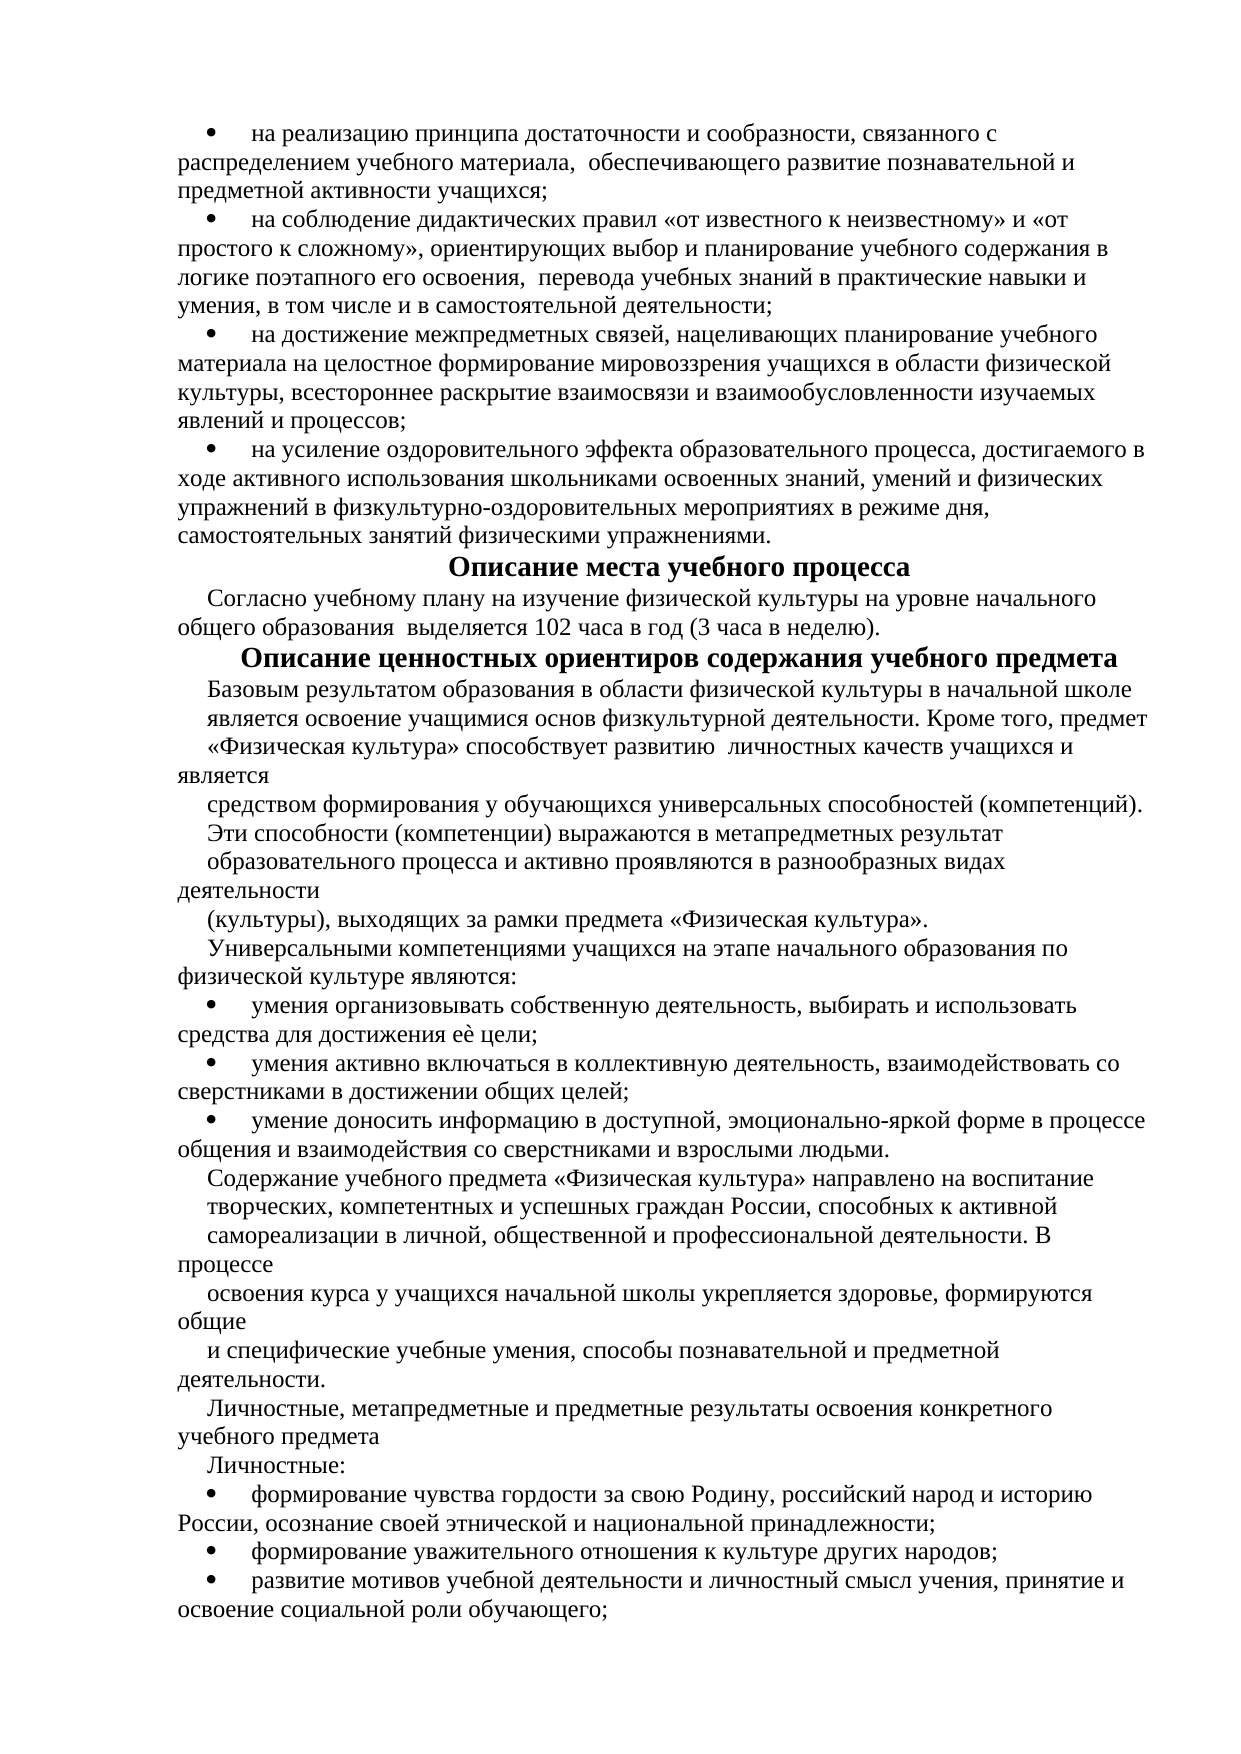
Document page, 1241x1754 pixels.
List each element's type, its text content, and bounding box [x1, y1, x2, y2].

list формирование уважительного отношения к культуре других народов; [177, 1536, 1152, 1565]
text «Физическая культура» способствует развитию личностных качеств учащихся и является [177, 731, 1152, 789]
text освоения курса у учащихся начальной школы укрепляется здоровье, формируются общие [177, 1278, 1152, 1335]
list на реализацию принципа достаточности и сообразности, связанного с распределением учебного материала, обеспечивающего развитие познавательной и предметной активности учащихся; [177, 118, 1152, 204]
text самореализации в личной, общественной и профессиональной деятельности. В процессе [177, 1220, 1152, 1278]
text (культуры), выходящих за рамки предмета «Физическая культура». [177, 904, 1152, 933]
list развитие мотивов учебной деятельности и личностный смысл учения, принятие и освоение социальной роли обучающего; [177, 1565, 1152, 1623]
text Универсальными компетенциями учащихся на этапе начального образования по физической культуре являются: [177, 933, 1152, 990]
text средством формирования у обучающихся универсальных способностей (компетенций). [177, 789, 1152, 818]
text Согласно учебному плану на изучение физической культуры на уровне начального общего образования выделяется 102 часа в год (3 часа в неделю). [177, 583, 1152, 640]
text творческих, компетентных и успешных граждан России, способных к активной [177, 1191, 1152, 1220]
text Содержание учебного предмета «Физическая культура» направлено на воспитание [177, 1163, 1152, 1191]
text Личностные, метапредметные и предметные результаты освоения конкретного учебного предмета [177, 1393, 1152, 1450]
text Описание места учебного процесса [177, 549, 1152, 583]
text и специфические учебные умения, способы познавательной и предметной деятельности. [177, 1335, 1152, 1393]
list на достижение межпредметных связей, нацеливающих планирование учебного материала на целостное формирование мировоззрения учащихся в области физической культуры, всестороннее раскрытие взаимосвязи и взаимообусловленности изучаемых явлений и процессов; [177, 319, 1152, 434]
text Личностные: [177, 1450, 1152, 1479]
text является освоение учащимися основ физкультурной деятельности. Кроме того, предмет [177, 703, 1152, 731]
text Эти способности (компетенции) выражаются в метапредметных результат [177, 818, 1152, 846]
text образовательного процесса и активно проявляются в разнообразных видах деятельности [177, 846, 1152, 904]
list умения активно включаться в коллективную деятельность, взаимодействовать со сверстниками в достижении общих целей; [177, 1048, 1152, 1105]
text Описание ценностных ориентиров содержания учебного предмета [177, 640, 1152, 674]
list на соблюдение дидактических правил «от известного к неизвестному» и «от простого к сложному», ориентирующих выбор и планирование учебного содержания в логике поэтапного его освоения, перевода учебных знаний в практические навыки и умения, в том числе и в самостоятельной деятельности; [177, 204, 1152, 319]
list умение доносить информацию в доступной, эмоционально-яркой форме в процессе общения и взаимодействия со сверстниками и взрослыми людьми. [177, 1105, 1152, 1163]
list умения организовывать собственную деятельность, выбирать и использовать средства для достижения еѐ цели; [177, 990, 1152, 1048]
list формирование чувства гордости за свою Родину, российский народ и историю России, осознание своей этнической и национальной принадлежности; [177, 1479, 1152, 1536]
text Базовым результатом образования в области физической культуры в начальной школе [177, 674, 1152, 703]
list на усиление оздоровительного эффекта образовательного процесса, достигаемого в ходе активного использования школьниками освоенных знаний, умений и физических упражнений в физкультурно-оздоровительных мероприятиях в режиме дня, самостоятельных занятий физическими упражнениями. [177, 434, 1152, 549]
